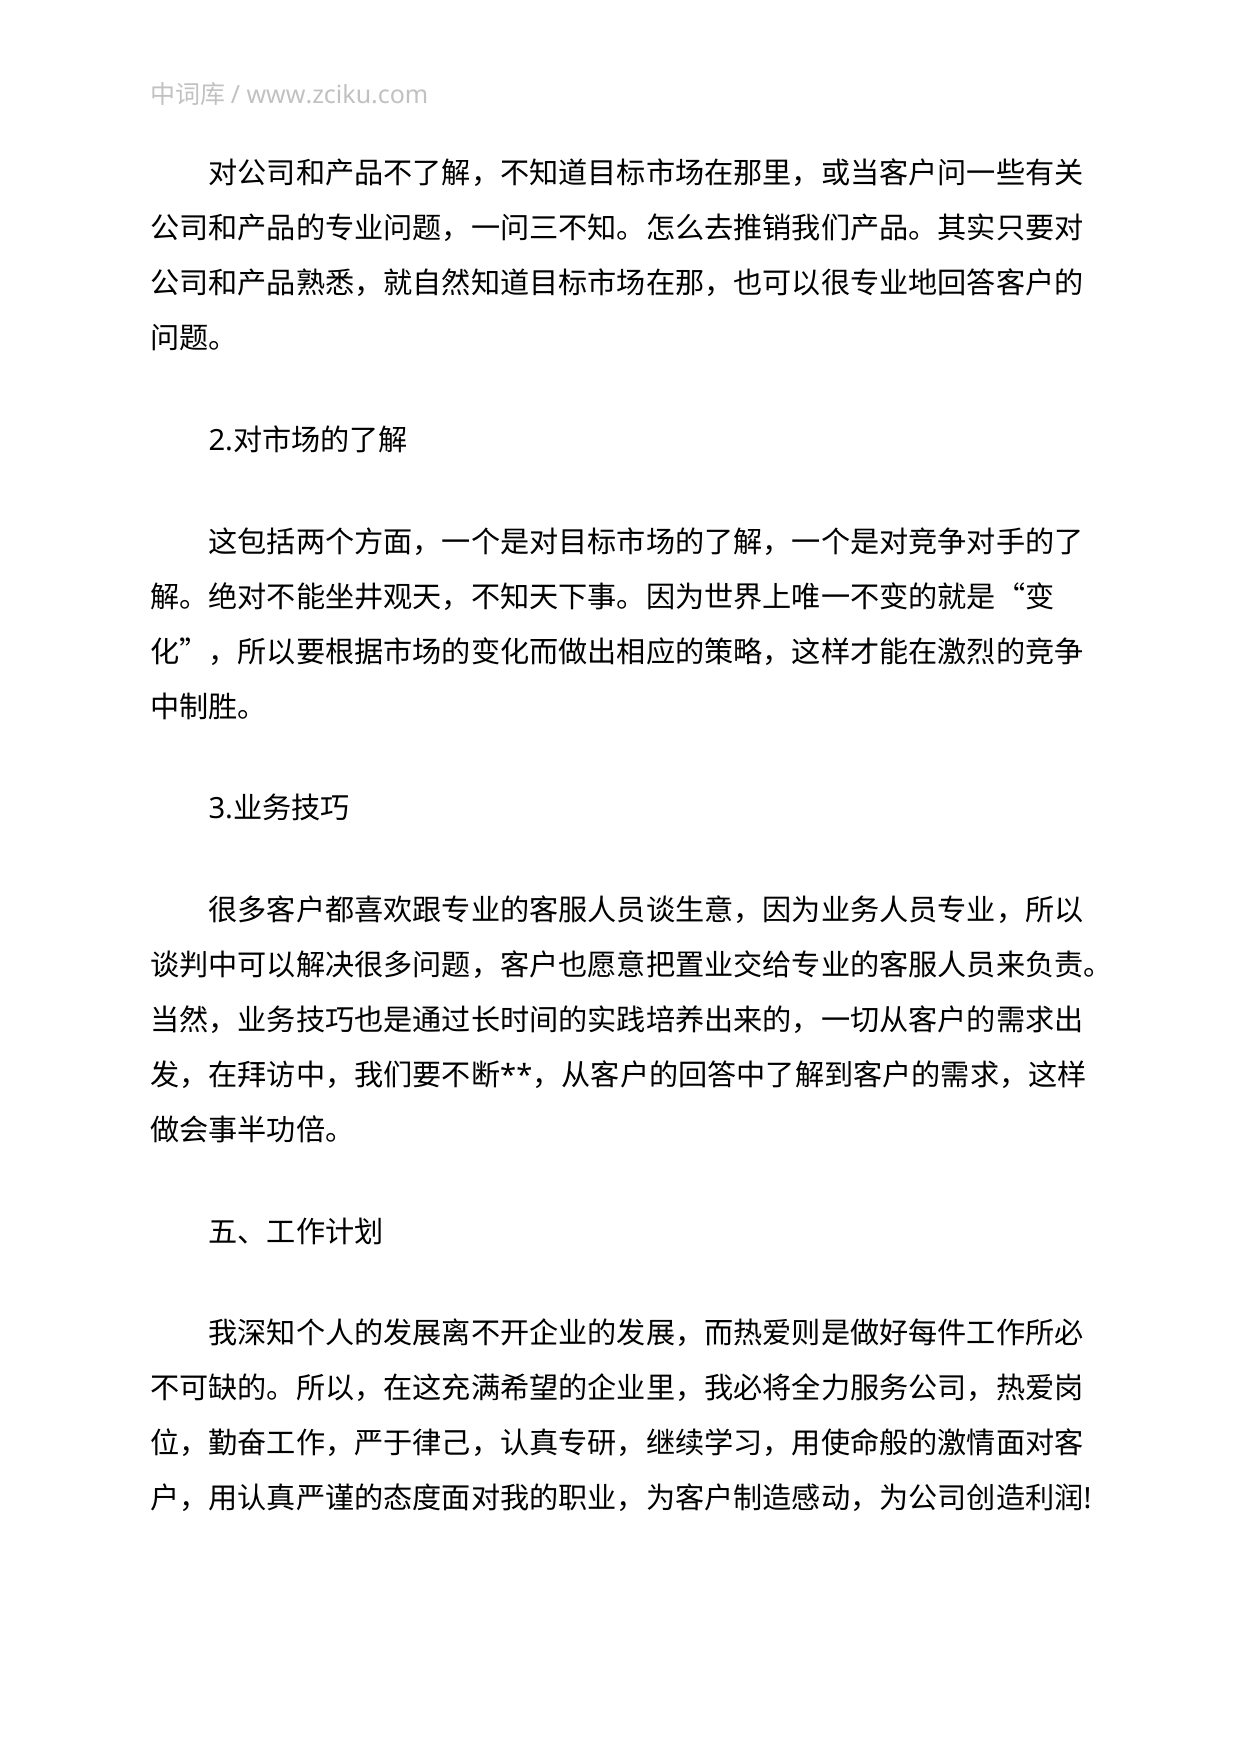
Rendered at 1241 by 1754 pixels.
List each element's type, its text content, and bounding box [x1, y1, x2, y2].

text 这包括两个方面，一个是对目标市场的了解，一个是对竞争对手的了解。绝对不能坐井观天，不知天下事。因为世界上唯一不变的就是“变化”，所以要根据市场的变化而做出相应的策略，这样才能在激烈的竞争中制胜。 [150, 518, 1090, 725]
text 3.业务技巧 [150, 785, 1090, 827]
text 很多客户都喜欢跟专业的客服人员谈生意，因为业务人员专业，所以谈判中可以解决很多问题，客户也愿意把置业交给专业的客服人员来负责。当然，业务技巧也是通过长时间的实践培养出来的，一切从客户的需求出发，在拜访中，我们要不断**，从客户的回答中了解到客户的需求，这样做会事半功倍。 [150, 887, 1090, 1149]
text 对公司和产品不了解，不知道目标市场在那里，或当客户问一些有关公司和产品的专业问题，一问三不知。怎么去推销我们产品。其实只要对公司和产品熟悉，就自然知道目标市场在那，也可以很专业地回答客户的问题。 [150, 150, 1090, 357]
text 我深知个人的发展离不开企业的发展，而热爱则是做好每件工作所必不可缺的。所以，在这充满希望的企业里，我必将全力服务公司，热爱岗位，勤奋工作，严于律己，认真专研，继续学习，用使命般的激情面对客户，用认真严谨的态度面对我的职业，为客户制造感动，为公司创造利润! [150, 1310, 1090, 1517]
text 2.对市场的了解 [150, 416, 1090, 459]
text 五、工作计划 [150, 1208, 1090, 1251]
